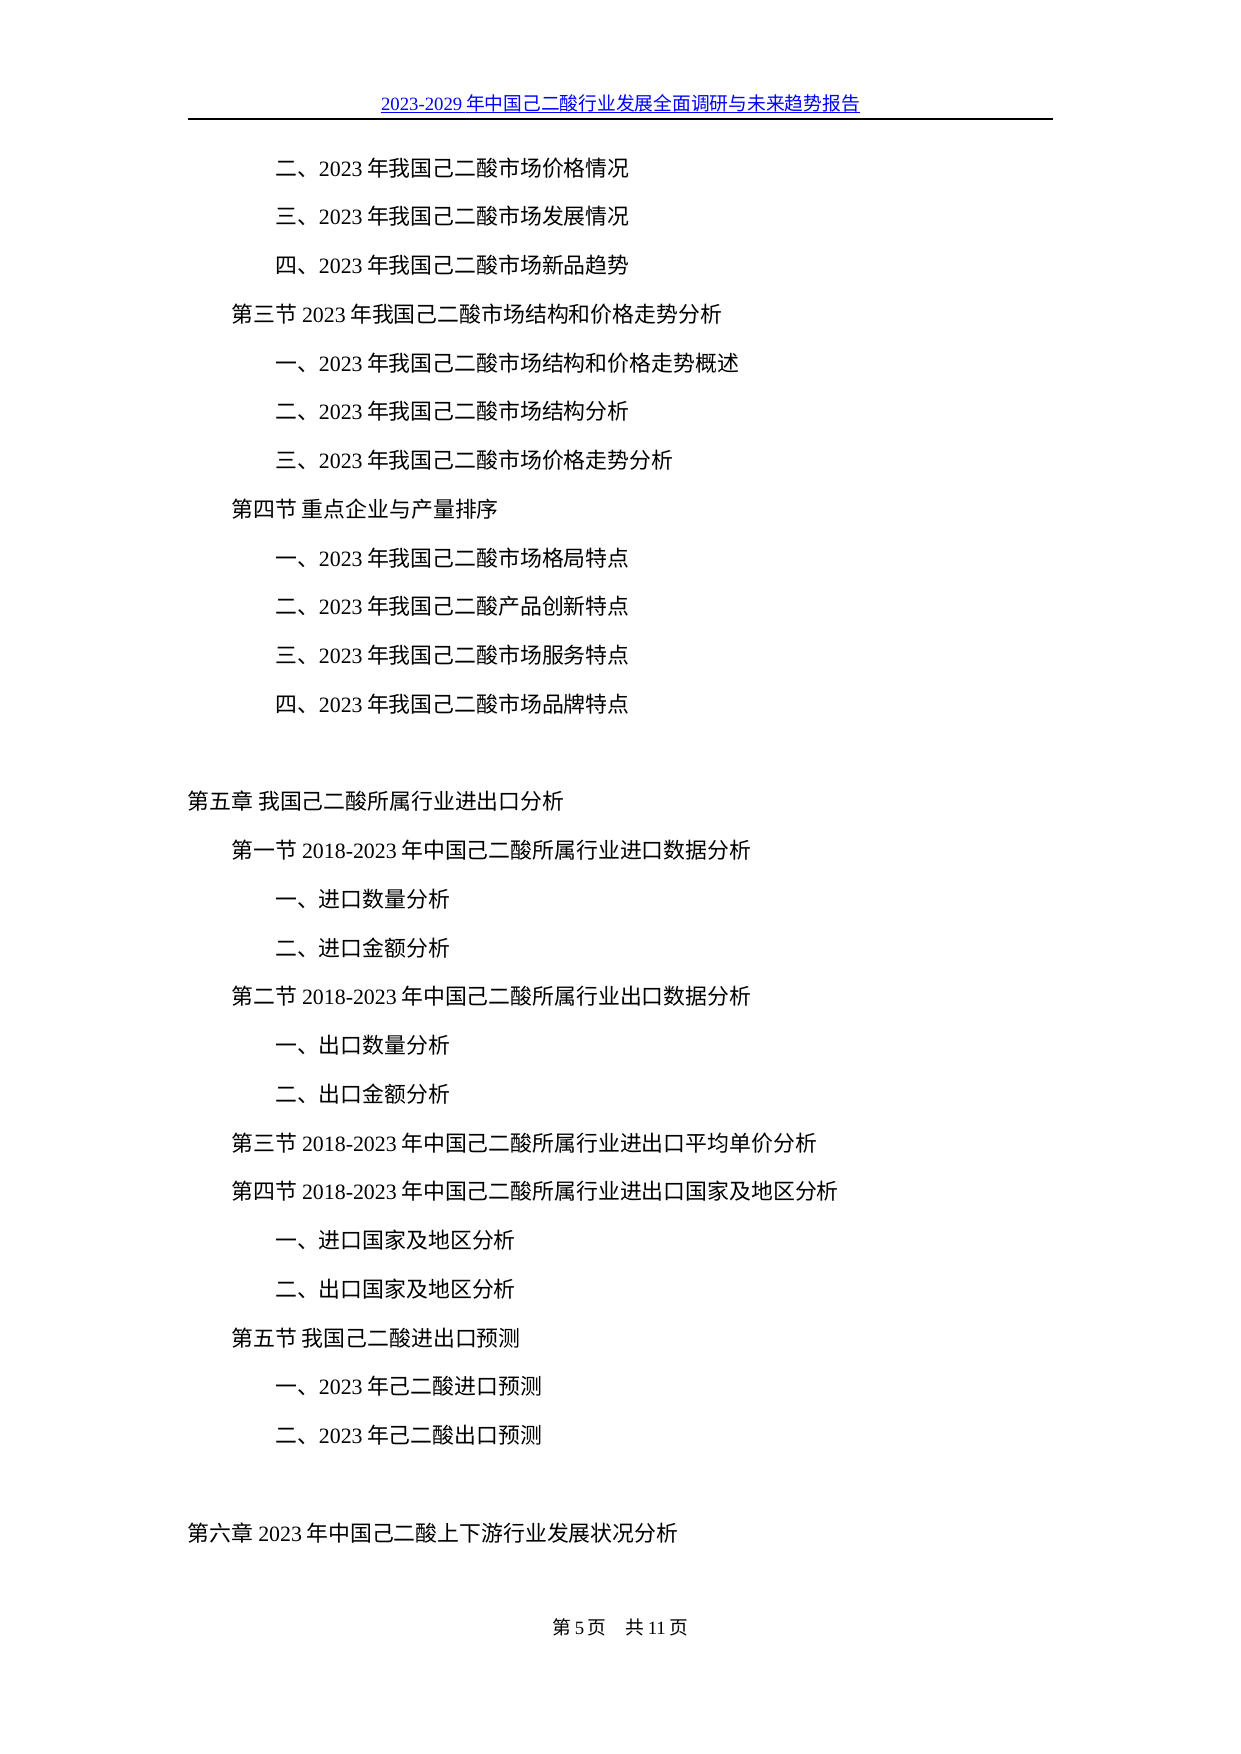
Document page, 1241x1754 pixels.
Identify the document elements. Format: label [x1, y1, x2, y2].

text [187, 150, 1053, 1548]
